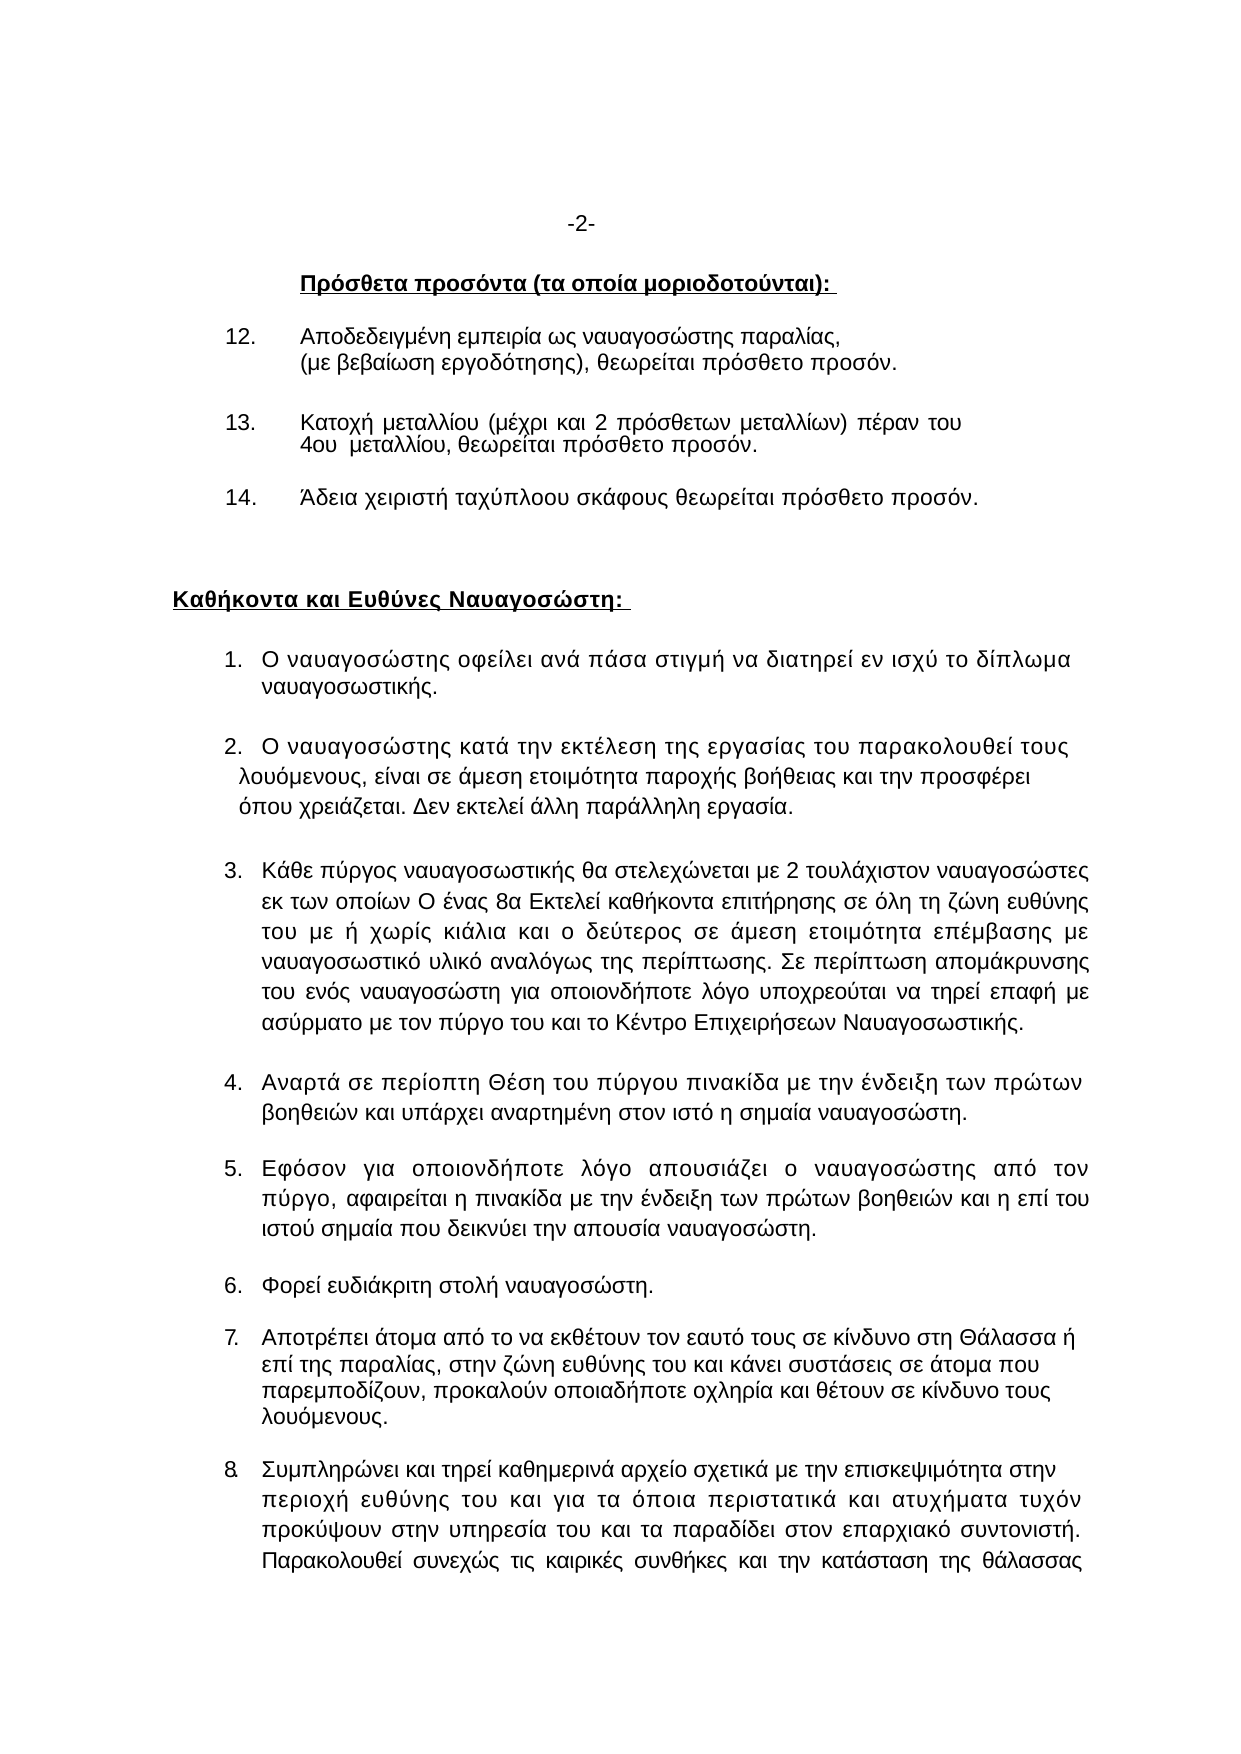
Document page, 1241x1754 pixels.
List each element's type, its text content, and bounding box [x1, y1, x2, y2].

text -2- [255, 210, 1090, 236]
list Κάθε πύργος ναυαγοσωστικής θα στελεχώνεται με 2 τουλάχιστον ναυαγοσώστες εκ των οποίων Ο ένας 8α Εκτελεί καθήκοντα επιτήρησης σε όλη τη ζώνη ευθύνης του με ή χωρίς κιάλια και ο δεύτερος σε άμεση ετοιμότητα επέμβασης με ναυαγοσωστικό υλικό αναλόγως της περίπτωσης. Σε περίπτωση απομάκρυνσης του ενός ναυαγοσώστη για οποιονδήποτε λόγο υποχρεούται να τηρεί επαφή με ασύρματο με τον πύργο του και το Κέντρο Επιχειρήσεων Ναυαγοσωστικής. [224, 857, 1090, 1035]
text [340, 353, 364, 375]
text Πρόσθετα προσόντα (τα οποία μοριοδοτούνται): [255, 270, 1090, 297]
text 14. Άδεια χειριστή ταχύπλοου σκάφους θεωρείται πρόσθετο προσόν. [150, 483, 1068, 510]
list Φορεί ευδιάκριτη στολή ναυαγοσώστη. [224, 1272, 1090, 1298]
list Αναρτά σε περίοπτη Θέση του πύργου πινακίδα με την ένδειξη των πρώτων βοηθειών και υπάρχει αναρτημένη στον ιστό η σημαία ναυαγοσώστη. [224, 1069, 1090, 1125]
list Αποτρέπει άτομα από το να εκθέτουν τον εαυτό τους σε κίνδυνο στη Θάλασσα ή επί της παραλίας, στην ζώνη ευθύνης του και κάνει συστάσεις σε άτομα που παρεμποδίζουν, προκαλούν οποιαδήποτε οχληρία και θέτουν σε κίνδυνο τους λουόμενους. [224, 1324, 1090, 1430]
text 13. Κατοχή μεταλλίου (μέχρι και 2 πρόσθετων μεταλλίων) πέραν του 4ου μεταλλίου, θεωρείται πρόσθετο προσόν. [225, 412, 963, 457]
text λουόμενους, είναι σε άμεση ετοιμότητα παροχής βοήθειας και την προσφέρει όπου χρειάζεται. Δεν εκτελεί άλλη παράλληλη εργασία. [239, 763, 1090, 819]
text (με βεβαίωση εργοδότησης), θεωρείται πρόσθετο προσόν. [363, 353, 580, 375]
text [261, 1486, 1083, 1573]
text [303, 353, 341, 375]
text Καθήκοντα και Ευθύνες Ναυαγοσώστη: [172, 586, 1090, 613]
list Εφόσον για οποιονδήποτε λόγο απουσιάζει ο ναυαγοσώστης από τον πύργο, αφαιρείται η πινακίδα με την ένδειξη των πρώτων βοηθειών και η επί του ιστού σημαία που δεικνύει την απουσία ναυαγοσώστη. [224, 1154, 1090, 1241]
list Ο ναυαγοσώστης οφείλει ανά πάσα στιγμή να διατηρεί εν ισχύ το δίπλωμα ναυαγοσωστικής. [224, 646, 1090, 699]
text 12. Αποδεδειγμένη εμπειρία ως ναυαγοσώστης παραλίας, [225, 326, 955, 349]
list Ο ναυαγοσώστης κατά την εκτέλεση της εργασίας του παρακολουθεί τους [224, 733, 1090, 759]
list Συμπληρώνει και τηρεί καθημερινά αρχείο σχετικά με την επισκεψιμότητα στην [224, 1456, 1090, 1482]
text (με βεβαίωση εργοδότησης), θεωρείται πρόσθετο προσόν. [578, 353, 955, 375]
